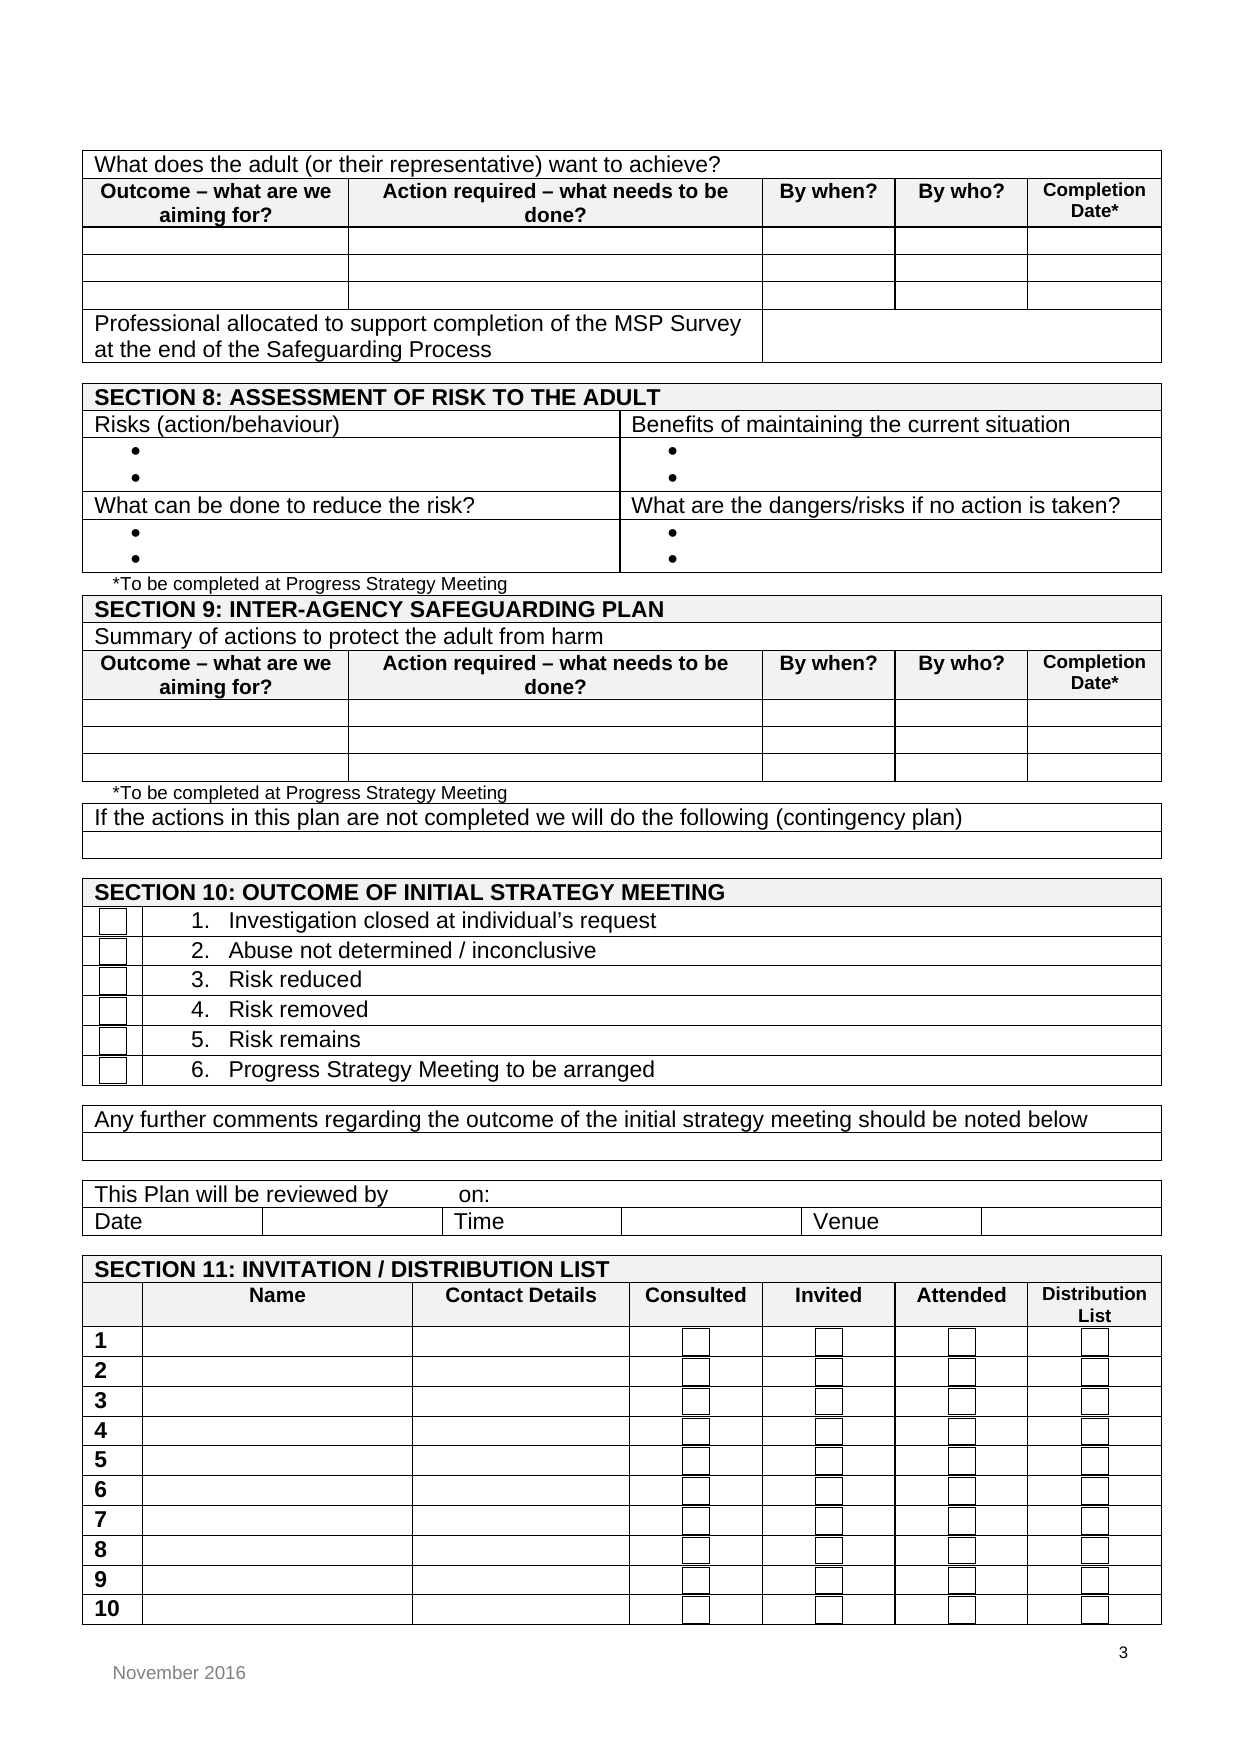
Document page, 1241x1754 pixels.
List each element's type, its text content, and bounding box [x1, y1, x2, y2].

table_cell [413, 1566, 629, 1594]
table_cell [1028, 1476, 1161, 1505]
table_cell 3 [83, 1387, 142, 1416]
table_cell [1028, 1536, 1161, 1564]
table_cell Benefits of maintaining the current situation [621, 411, 1161, 437]
table_header SECTION 8: ASSESSMENT OF RISK TO THE ADULT [83, 384, 1161, 410]
table_cell [630, 1357, 762, 1386]
table_cell 1 [83, 1327, 142, 1356]
table_cell [621, 520, 1161, 572]
table_cell [1028, 1387, 1161, 1416]
table_cell [83, 700, 348, 726]
table_cell [630, 1476, 762, 1505]
table_cell [896, 1446, 1027, 1475]
table_cell Action required – what needs to be done? [349, 179, 762, 226]
table_cell Risk removed [143, 996, 1161, 1025]
table_cell [621, 438, 1161, 491]
table_cell Outcome – what are we aiming for? [83, 179, 348, 226]
table_cell [83, 1283, 142, 1326]
table_cell [143, 1417, 412, 1445]
table_cell Risk reduced [143, 966, 1161, 995]
table_cell Completion Date* [1028, 179, 1161, 226]
table_cell [1028, 282, 1161, 308]
table_cell [349, 754, 762, 781]
table_cell [763, 310, 1161, 362]
table_cell [896, 255, 1027, 281]
table_cell Time [443, 1208, 621, 1234]
text *To be completed at Progress Strategy Meeting [112, 782, 1128, 803]
table_cell [83, 438, 619, 491]
table_cell 7 [83, 1506, 142, 1535]
table_cell [622, 1208, 801, 1234]
table_cell [896, 727, 1027, 753]
table_cell What are the dangers/risks if no action is taken? [621, 492, 1161, 518]
table_cell [896, 1506, 1027, 1535]
table_cell Attended [896, 1283, 1027, 1326]
table_cell 10 [83, 1595, 142, 1624]
table_cell Date [83, 1208, 262, 1234]
table_cell [83, 754, 348, 781]
table_cell Invited [763, 1283, 894, 1326]
table_cell [896, 1476, 1027, 1505]
table_cell [1028, 1595, 1161, 1624]
table_cell [763, 1327, 894, 1356]
table_cell Action required – what needs to be done? [349, 651, 762, 698]
table_cell [83, 1026, 142, 1055]
table_cell [763, 1536, 894, 1564]
table_cell [1028, 727, 1161, 753]
table_cell [1028, 1327, 1161, 1356]
table_cell [630, 1566, 762, 1594]
table_cell [143, 1387, 412, 1416]
table_cell [83, 727, 348, 753]
table_cell [349, 282, 762, 308]
table_cell [83, 996, 142, 1025]
table_cell [763, 255, 894, 281]
table_cell What does the adult (or their representative) want to achieve? [83, 151, 1161, 177]
table_header Any further comments regarding the outcome of the initial strategy meeting should be noted below [83, 1106, 1161, 1132]
table_cell [83, 228, 348, 254]
table_cell [413, 1357, 629, 1386]
table_cell [143, 1446, 412, 1475]
table_cell [349, 727, 762, 753]
table_cell [83, 966, 142, 995]
table_cell [1028, 754, 1161, 781]
table_cell [896, 1387, 1027, 1416]
table_cell [349, 700, 762, 726]
table_cell [896, 1595, 1027, 1624]
table_cell [143, 1506, 412, 1535]
table_cell [413, 1387, 629, 1416]
table_cell [763, 727, 894, 753]
table_cell [83, 520, 619, 572]
table_cell [763, 1476, 894, 1505]
table_cell Risk remains [143, 1026, 1161, 1055]
table_cell [630, 1506, 762, 1535]
table_cell [143, 1595, 412, 1624]
table_cell [630, 1387, 762, 1416]
table_cell [413, 1417, 629, 1445]
table_header If the actions in this plan are not completed we will do the following (contingency plan) [83, 804, 1161, 831]
table_cell [1028, 1506, 1161, 1535]
table_cell 4 [83, 1417, 142, 1445]
table_cell [349, 228, 762, 254]
table_cell [763, 1357, 894, 1386]
table_cell [83, 907, 142, 936]
table_cell [1028, 1446, 1161, 1475]
table_cell [896, 1417, 1027, 1445]
table_cell [896, 228, 1027, 254]
table_cell 8 [83, 1536, 142, 1564]
table_cell Risks (action/behaviour) [83, 411, 619, 437]
table_cell [413, 1536, 629, 1564]
table_header SECTION 9: INTER-AGENCY SAFEGUARDING PLAN [83, 596, 1161, 622]
table_cell [349, 255, 762, 281]
table_cell Progress Strategy Meeting to be arranged [143, 1056, 1161, 1084]
table_cell [83, 937, 142, 965]
table_cell [83, 832, 1161, 858]
table_cell [763, 1566, 894, 1594]
table_cell [413, 1506, 629, 1535]
table_cell 9 [83, 1566, 142, 1594]
table_cell [143, 1536, 412, 1564]
table_cell [630, 1327, 762, 1356]
table_cell [413, 1446, 629, 1475]
table_cell [143, 1476, 412, 1505]
table_cell [83, 1056, 142, 1084]
table_cell [763, 700, 894, 726]
table_cell 6 [83, 1476, 142, 1505]
table_cell Consulted [630, 1283, 762, 1326]
table_cell [763, 1595, 894, 1624]
table_cell Professional allocated to support completion of the MSP Survey at the end of the Safeguarding Process [83, 310, 762, 362]
table_cell [763, 1387, 894, 1416]
table_cell By when? [763, 651, 894, 698]
table_cell [1028, 228, 1161, 254]
table_cell Distribution List [1028, 1283, 1161, 1326]
table_cell By who? [896, 651, 1027, 698]
table_cell [263, 1208, 442, 1234]
table_cell [143, 1327, 412, 1356]
table_cell Investigation closed at individual’s request [143, 907, 1161, 936]
table_cell Summary of actions to protect the adult from harm [83, 623, 1161, 649]
table_cell Completion Date* [1028, 651, 1161, 698]
table_cell 2 [83, 1357, 142, 1386]
table_cell [896, 1327, 1027, 1356]
table_cell [982, 1208, 1161, 1234]
table_cell [1028, 1566, 1161, 1594]
table_cell [896, 1566, 1027, 1594]
table_cell [413, 1327, 629, 1356]
table_cell [143, 1566, 412, 1594]
table_header SECTION 10: OUTCOME OF INITIAL STRATEGY MEETING [83, 879, 1161, 906]
table_cell [143, 1357, 412, 1386]
table_cell Outcome – what are we aiming for? [83, 651, 348, 698]
table_cell Contact Details [413, 1283, 629, 1326]
table_header This Plan will be reviewed by on: [83, 1181, 1161, 1207]
table_cell [1028, 700, 1161, 726]
table_cell [763, 1417, 894, 1445]
table_header SECTION 11: INVITATION / DISTRIBUTION LIST [83, 1256, 1161, 1282]
table_cell [630, 1446, 762, 1475]
table_cell [1028, 1417, 1161, 1445]
table_cell 5 [83, 1446, 142, 1475]
table_cell [413, 1595, 629, 1624]
table_cell [763, 1446, 894, 1475]
table_cell [630, 1595, 762, 1624]
table_cell [630, 1536, 762, 1564]
table_cell [1028, 255, 1161, 281]
table_cell [896, 700, 1027, 726]
table_cell [83, 1133, 1161, 1159]
table_cell [763, 228, 894, 254]
table_cell [630, 1417, 762, 1445]
table_cell [896, 1357, 1027, 1386]
table_cell By who? [896, 179, 1027, 226]
table_cell [896, 754, 1027, 781]
table_cell [896, 282, 1027, 308]
table_cell [1028, 1357, 1161, 1386]
table_cell [763, 754, 894, 781]
table_cell [763, 1506, 894, 1535]
table_cell [83, 255, 348, 281]
table_cell [413, 1476, 629, 1505]
table_cell What can be done to reduce the risk? [83, 492, 619, 518]
table_cell [83, 282, 348, 308]
table_cell [763, 282, 894, 308]
table_cell [896, 1536, 1027, 1564]
text *To be completed at Progress Strategy Meeting [112, 573, 1128, 595]
table_cell Abuse not determined / inconclusive [143, 937, 1161, 965]
table_cell Venue [802, 1208, 981, 1234]
table_cell By when? [763, 179, 894, 226]
table_cell Name [143, 1283, 412, 1326]
